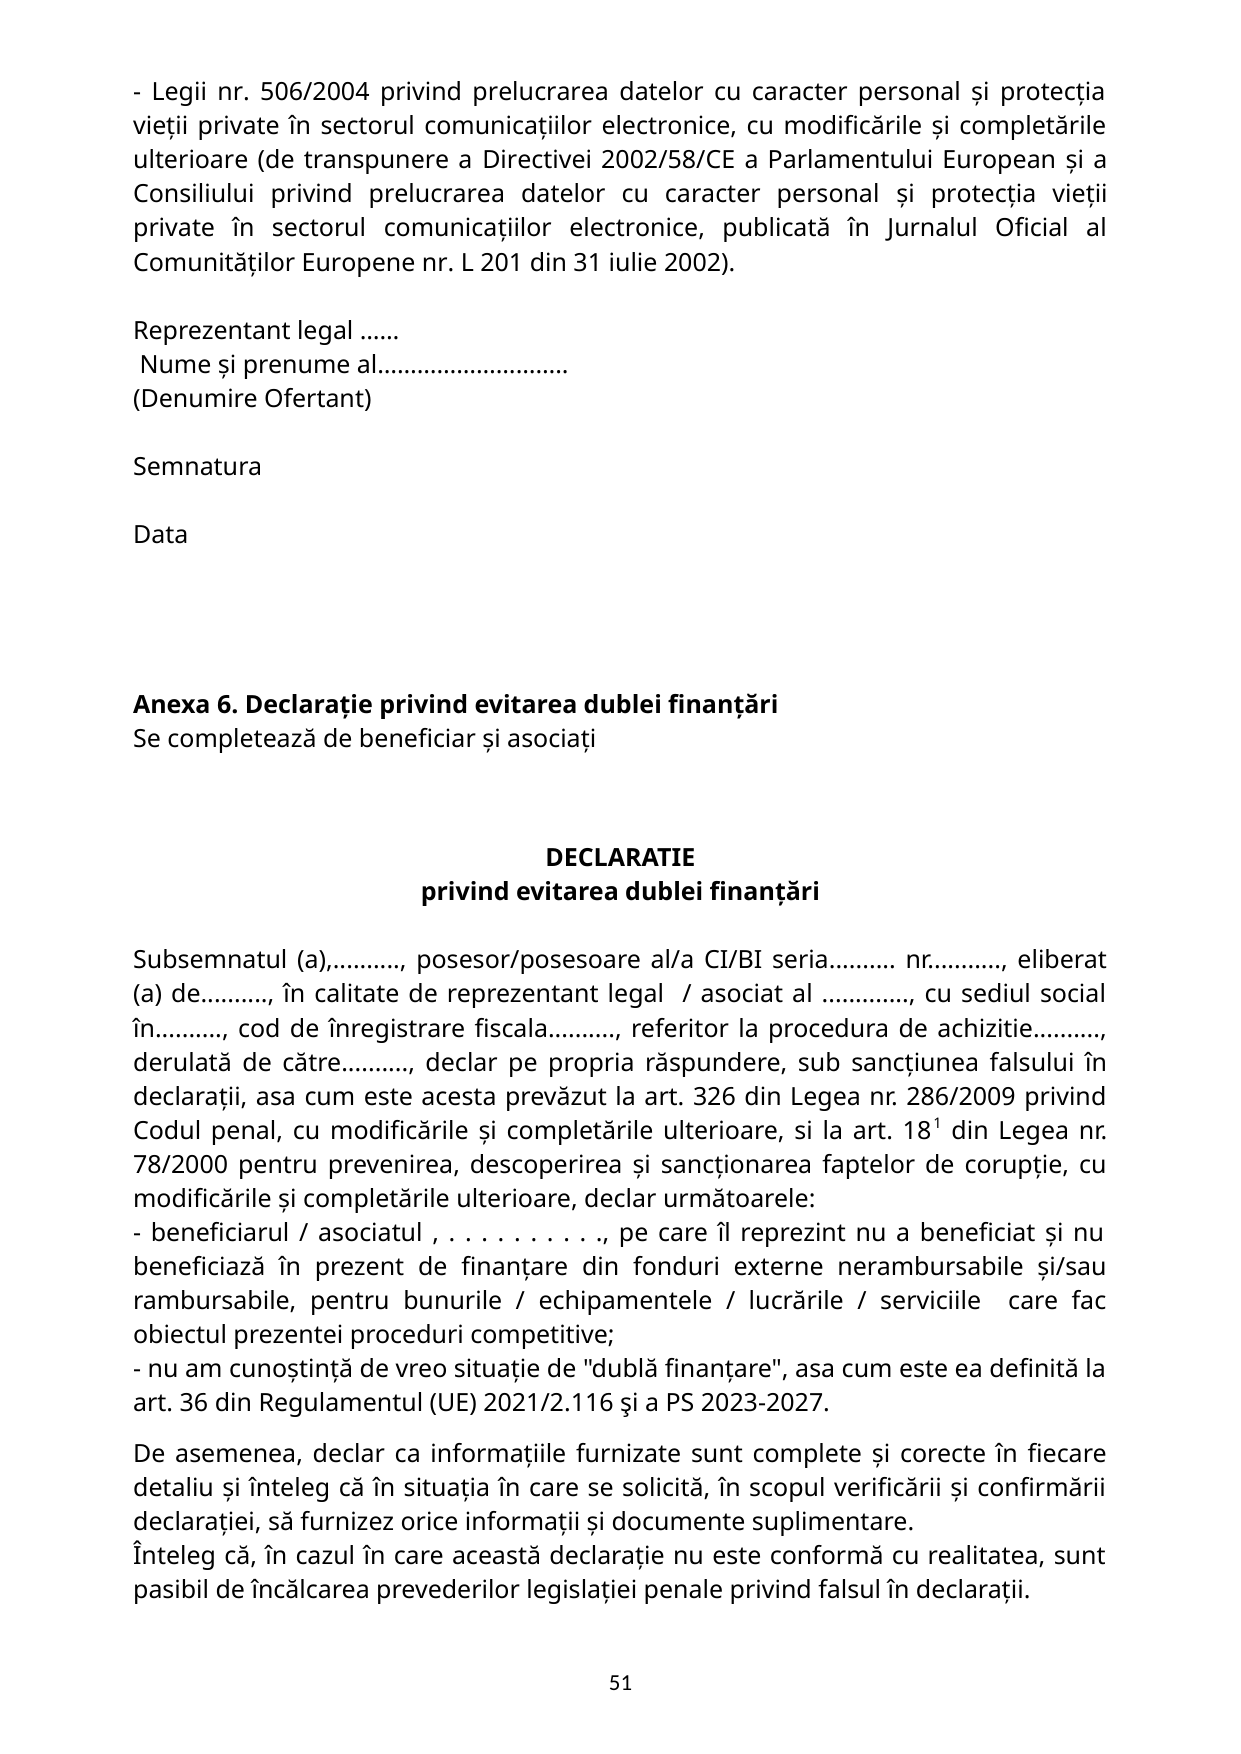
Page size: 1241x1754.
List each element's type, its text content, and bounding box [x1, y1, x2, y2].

text De asemenea, declar ca informațiile furnizate sunt complete și corecte în fiecare detaliu și înteleg că în situația în care se solicită, în scopul verificării și confirmării declarației, să furnizez orice informații și documente suplimentare. [133, 1436, 1107, 1538]
text Se completează de beneficiar și asociați [133, 721, 1107, 755]
text Înteleg că, în cazul în care această declarație nu este conformă cu realitatea, sunt pasibil de încălcarea prevederilor legislației penale privind falsul în declarații. [133, 1538, 1107, 1606]
text Subsemnatul (a),.........., posesor/posesoare al/a CI/BI seria.......... nr..........., eliberat (a) de.........., în calitate de reprezentant legal / asociat al ............., cu sediul social în.........., cod de înregistrare fiscala.........., referitor la procedura de achizitie.........., derulată de către.........., declar pe propria răspundere, sub sancțiunea falsului în declarații, asa cum este acesta prevăzut la art. 326 din Legea nr. 286/2009 privind Codul penal, cu modificările și completările ulterioare, si la art. 181 din Legea nr. 78/2000 pentru prevenirea, descoperirea și sancționarea faptelor de corupție, cu modificările și completările ulterioare, declar următoarele: [133, 942, 1107, 1214]
text Reprezentant legal …… [133, 312, 1107, 346]
text (Denumire Ofertant) [133, 380, 1107, 414]
text privind evitarea dublei finanțări [133, 874, 1107, 908]
text - Legii nr. 506/2004 privind prelucrarea datelor cu caracter personal și protecția vieții private în sectorul comunicațiilor electronice, cu modificările și completările ulterioare (de transpunere a Directivei 2002/58/CE a Parlamentului European şi a Consiliului privind prelucrarea datelor cu caracter personal şi protecţia vieţii private în sectorul comunicaţiilor electronice, publicată în Jurnalul Oficial al Comunităţilor Europene nr. L 201 din 31 iulie 2002). [133, 74, 1107, 278]
text - nu am cunoștință de vreo situație de "dublă finanțare", asa cum este ea definită la art. 36 din Regulamentul (UE) 2021/2.116 şi a PS 2023-2027. [133, 1351, 1107, 1419]
text Nume și prenume al……………………….. [133, 346, 1107, 380]
text Data [133, 517, 1107, 551]
text - beneficiarul / asociatul , . . . . . . . . . ., pe care îl reprezint nu a beneficiat și nu beneficiază în prezent de finanțare din fonduri externe nerambursabile și/sau rambursabile, pentru bunurile / echipamentele / lucrările / serviciile care fac obiectul prezentei proceduri competitive; [133, 1214, 1107, 1351]
subtitle Anexa 6. Declarație privind evitarea dublei finanțări [133, 687, 1107, 721]
text Semnatura [133, 448, 1107, 483]
text DECLARATIE [133, 840, 1107, 874]
